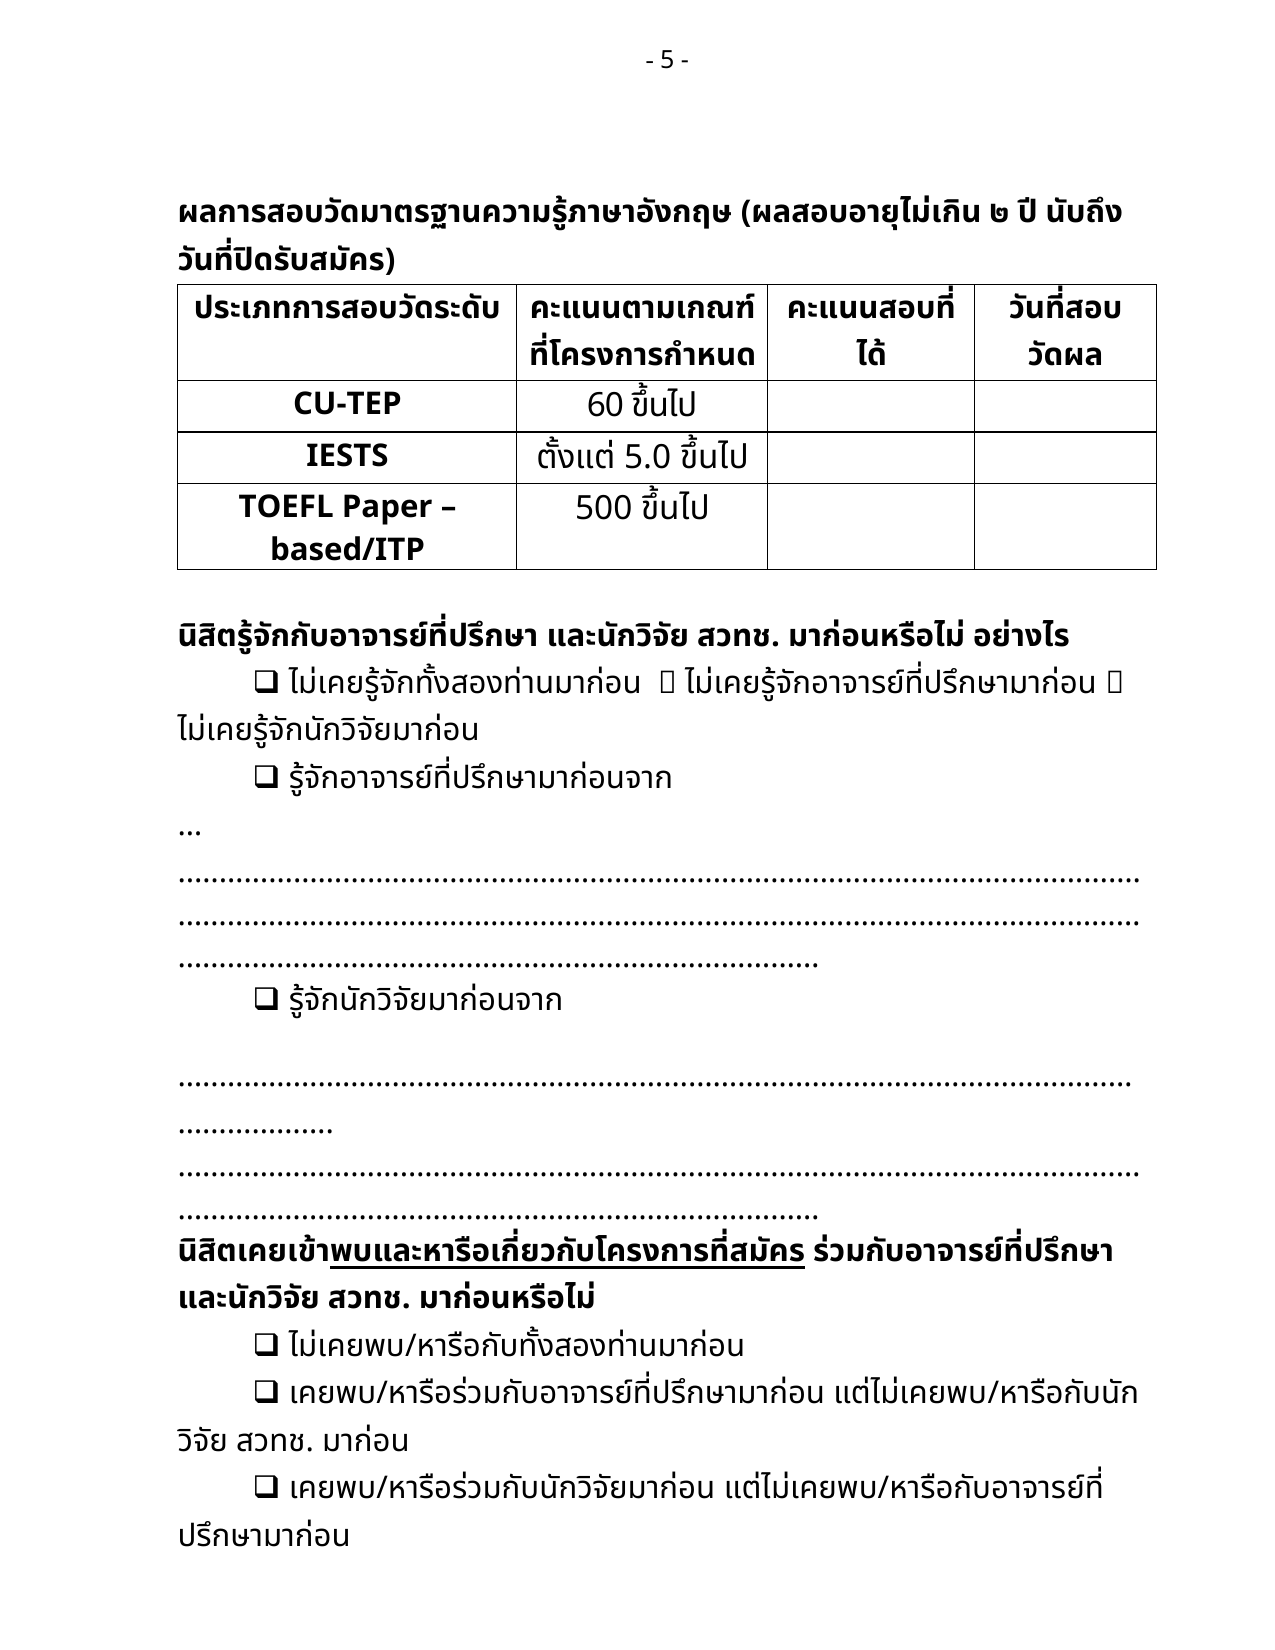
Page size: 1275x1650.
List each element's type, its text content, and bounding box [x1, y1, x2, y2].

text …………………………………………………………………………………………………………………………………………………………………………… [177, 1143, 1157, 1228]
text รู้จักอาจารย์ที่ปรึกษามาก่อนจาก …..……………………………………………………………………………………………………. [177, 755, 1157, 892]
table_cell ตั้งแต่ 5.0 ขึ้นไป [517, 433, 767, 483]
table_header คะแนนสอบที่ได้ [768, 285, 974, 380]
table_header คะแนนตามเกณฑ์ ที่โครงการกำหนด [517, 285, 767, 380]
table_cell [768, 381, 974, 431]
text เคยพบ/หารือร่วมกับอาจารย์ที่ปรึกษามาก่อน แต่ไม่เคยพบ/หารือกับนักวิจัย สวทช. มาก่อน [177, 1371, 1157, 1466]
text ไม่เคยพบ/หารือกับทั้งสองท่านมาก่อน [177, 1323, 1157, 1371]
table_cell 500 ขึ้นไป [517, 484, 767, 569]
table_cell [975, 381, 1156, 431]
table_cell [975, 484, 1156, 569]
text นิสิตเคยเข้าพบและหารือเกี่ยวกับโครงการที่สมัคร ร่วมกับอาจารย์ที่ปรึกษา และนักวิจัย สวทช. มาก่อนหรือไม่ [177, 1228, 1157, 1323]
text นิสิตรู้จักกับอาจารย์ที่ปรึกษา และนักวิจัย สวทช. มาก่อนหรือไม่ อย่างไร [177, 613, 1157, 661]
table_cell CU-TEP [178, 381, 516, 431]
table_cell TOEFL Paper –based/ITP [178, 484, 516, 569]
table_cell 60 ขึ้นไป [517, 381, 767, 431]
text ผลการสอบวัดมาตรฐานความรู้ภาษาอังกฤษ (ผลสอบอายุไม่เกิน ๒ ปี นับถึงวันที่ปิดรับสมัคร) [177, 189, 1157, 284]
table_cell IESTS [178, 433, 516, 483]
text …………………………………………………………………………………………………………………………………………………………………………… [177, 892, 1157, 977]
table_cell [768, 484, 974, 569]
text ไม่เคยรู้จักทั้งสองท่านมาก่อน ไม่เคยรู้จักอาจารย์ที่ปรึกษามาก่อน ไม่เคยรู้จักนักวิจัยมาก่อน [177, 661, 1157, 755]
table_cell [768, 433, 974, 483]
table_header ประเภทการสอบวัดระดับ [178, 285, 516, 380]
table_cell [975, 433, 1156, 483]
text รู้จักนักวิจัยมาก่อนจาก …..…………………………………………………………………………………………………………………. [177, 977, 1157, 1143]
table_header วันที่สอบวัดผล [975, 285, 1156, 380]
text เคยพบ/หารือร่วมกับนักวิจัยมาก่อน แต่ไม่เคยพบ/หารือกับอาจารย์ที่ปรึกษามาก่อน [177, 1466, 1157, 1560]
